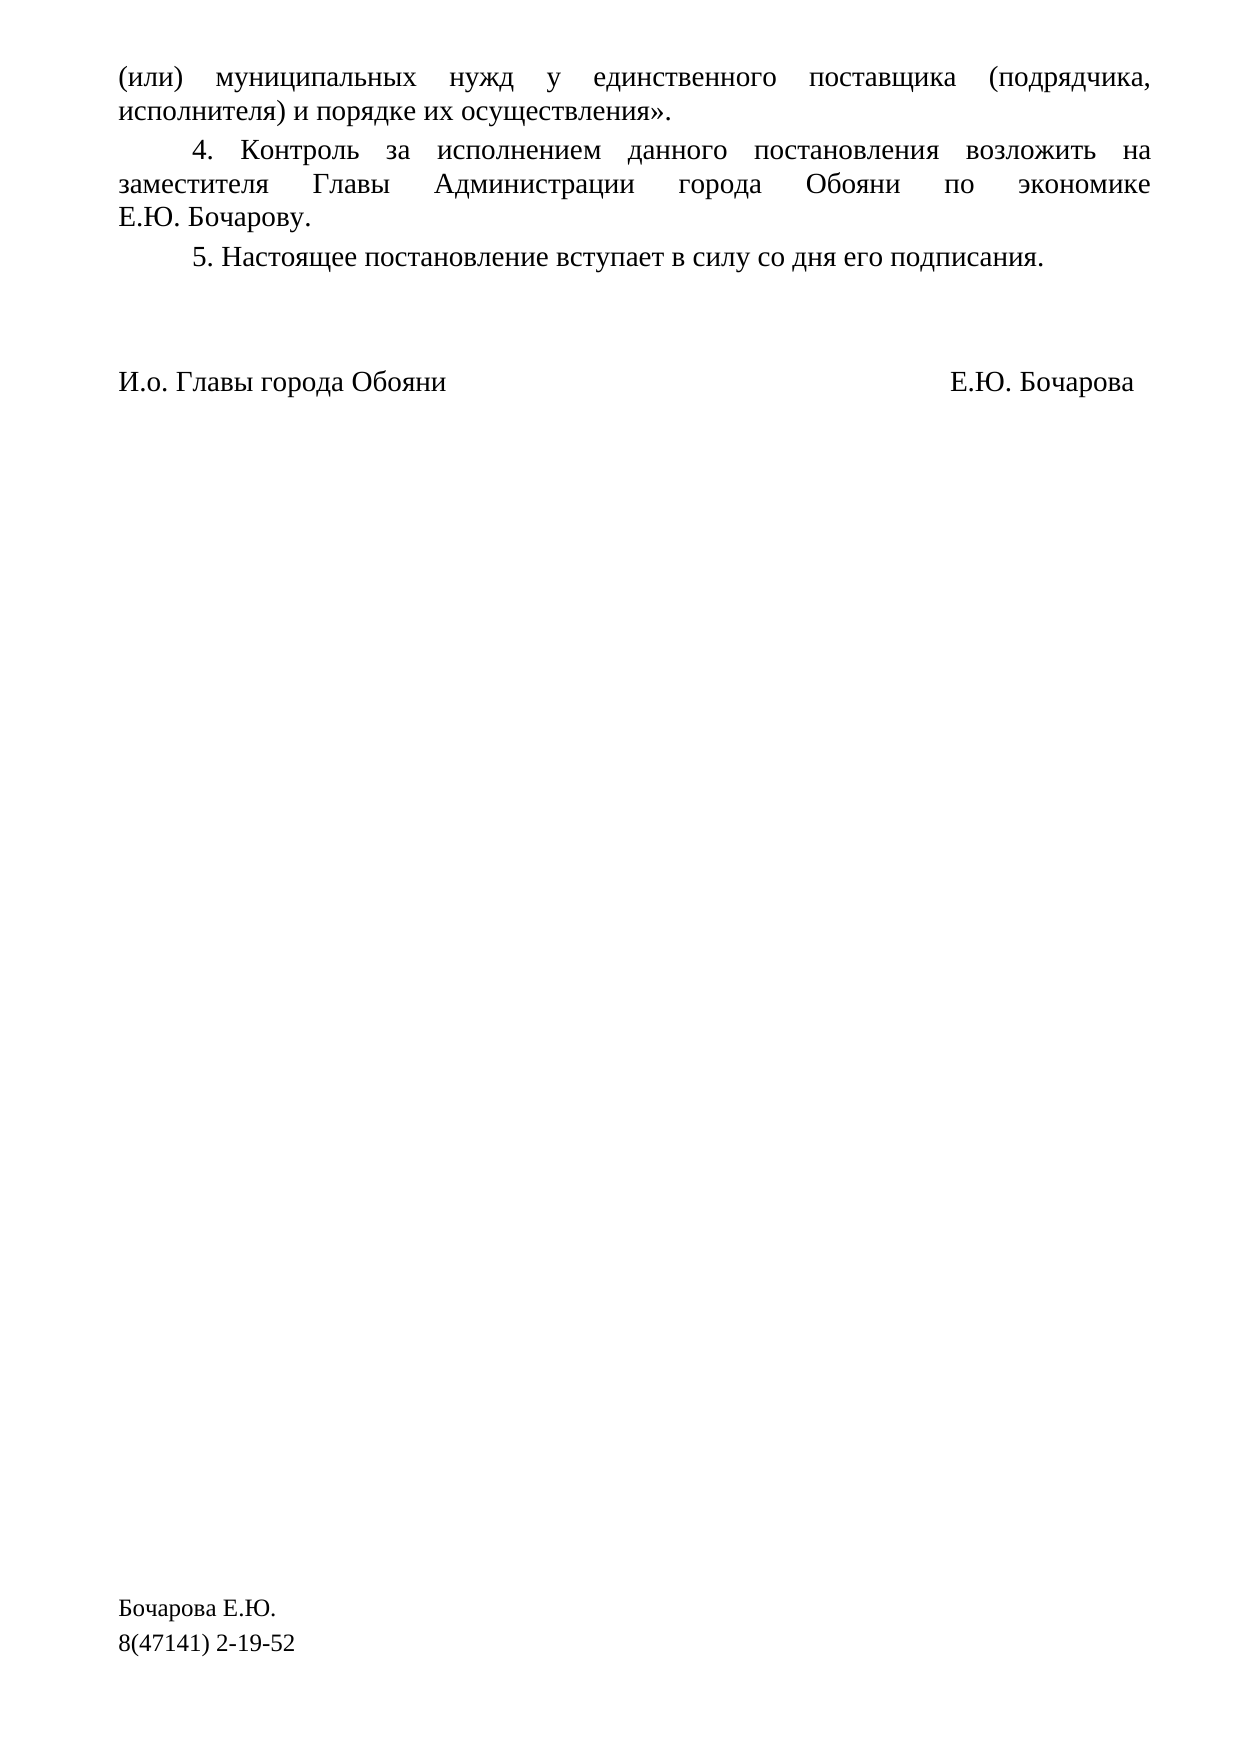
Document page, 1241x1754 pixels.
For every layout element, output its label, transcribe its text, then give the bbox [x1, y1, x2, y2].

text И.о. Главы города Обояни Е.Ю. Бочарова [118, 364, 1152, 397]
text 4. Контроль за исполнением данного постановления возложить на заместителя Главы Администрации города Обояни по экономике Е.Ю. Бочарову. [118, 132, 1152, 233]
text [118, 59, 1152, 126]
text 5. Настоящее постановление вступает в силу со дня его подписания. [118, 239, 1152, 273]
text Бочарова Е.Ю. [118, 1593, 1152, 1622]
text 8(47141) 2-19-52 [118, 1628, 1152, 1657]
